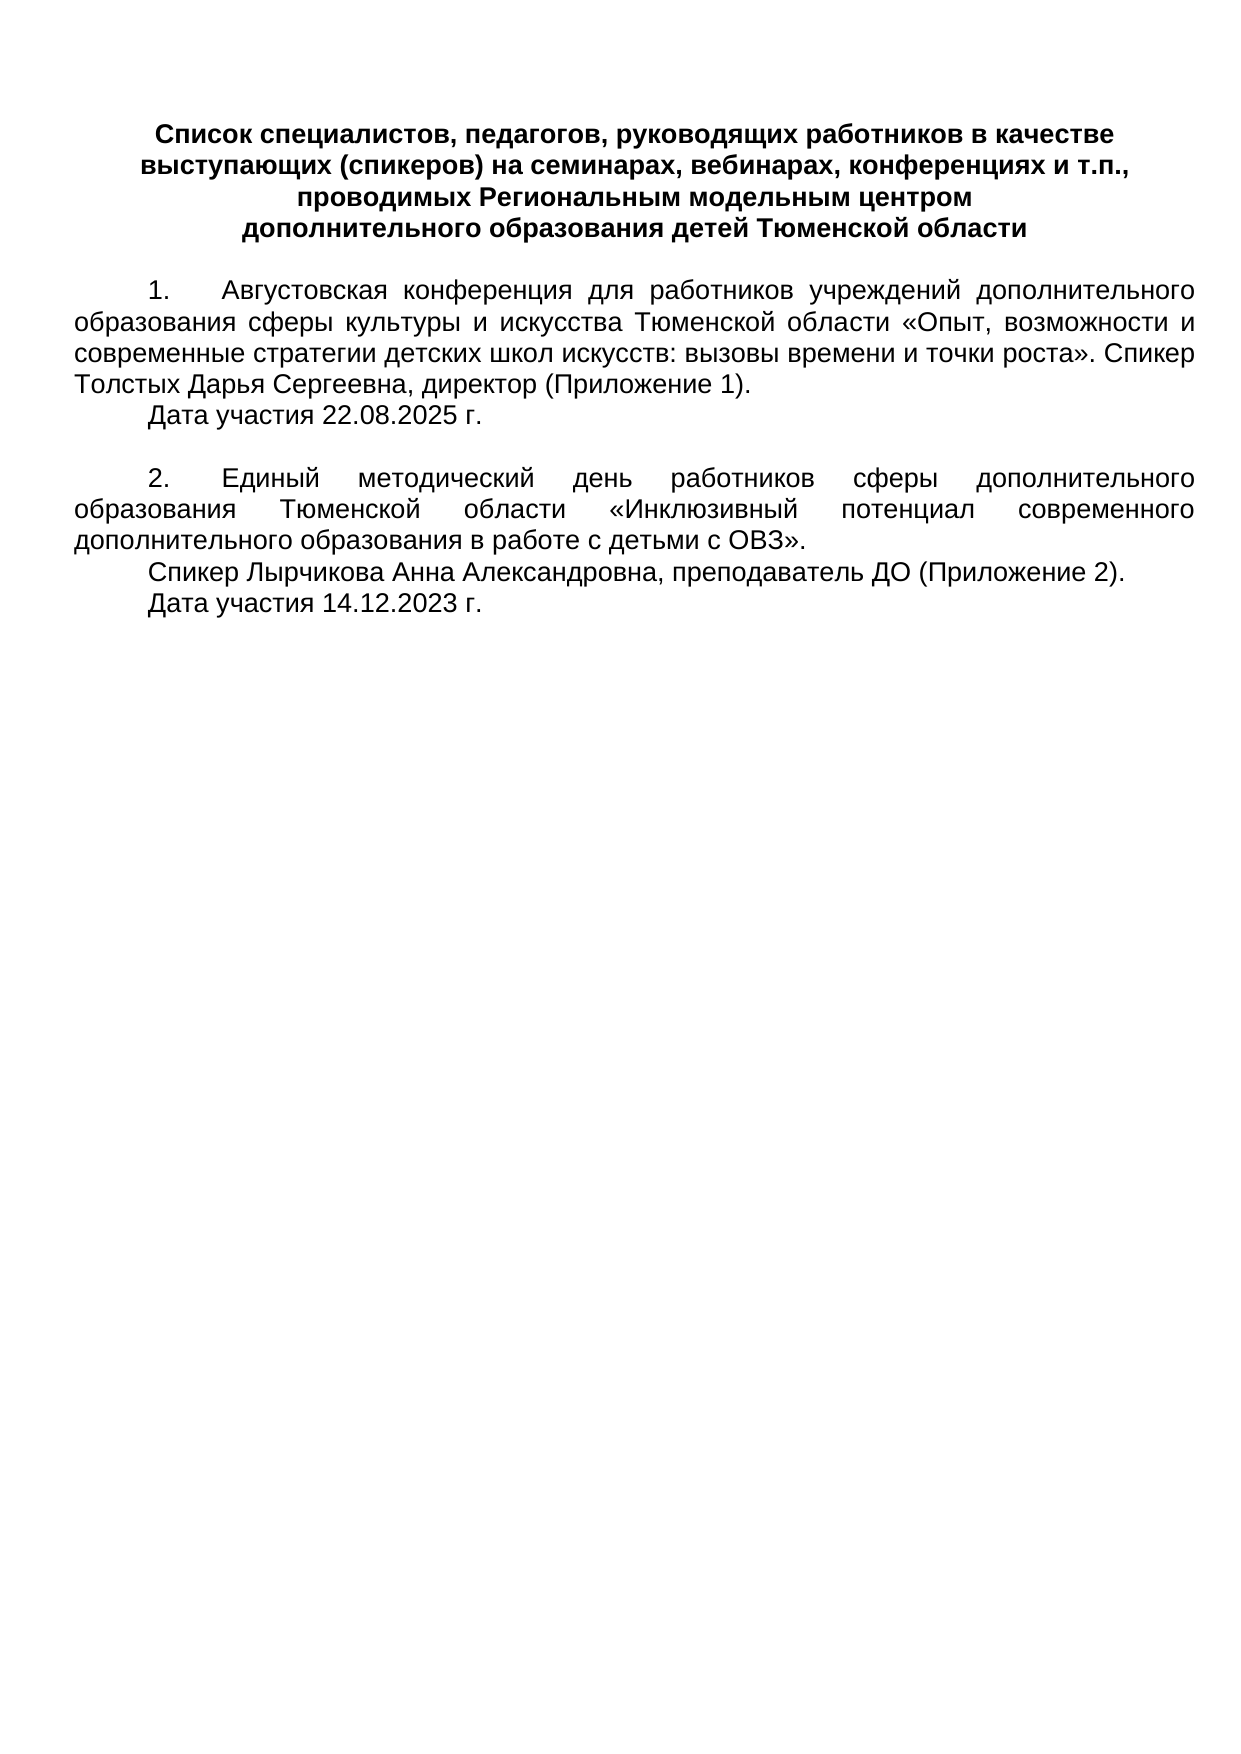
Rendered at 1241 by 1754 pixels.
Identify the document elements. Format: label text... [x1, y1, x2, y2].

text проводимых Региональным модельным центром [74, 181, 1196, 212]
list Дата участия 22.08.2025 г. [148, 399, 1196, 431]
list Единый методический день работников сферы дополнительного образования Тюменской области «Инклюзивный потенциал современного дополнительного образования в работе с детьми с ОВЗ». [74, 462, 1196, 556]
text Дата участия 14.12.2023 г. [74, 587, 1196, 618]
text Список специалистов, педагогов, руководящих работников в качестве выступающих (спикеров) на семинарах, вебинарах, конференциях и т.п., [74, 118, 1196, 181]
list Августовская конференция для работников учреждений дополнительного образования сферы культуры и искусства Тюменской области «Опыт, возможности и современные стратегии детских школ искусств: вызовы времени и точки роста». Спикер Толстых Дарья Сергеевна, директор (Приложение 1). [74, 274, 1196, 399]
text Спикер Лырчикова Анна Александровна, преподаватель ДО (Приложение 2). [74, 556, 1196, 587]
text дополнительного образования детей Тюменской области [74, 212, 1196, 243]
